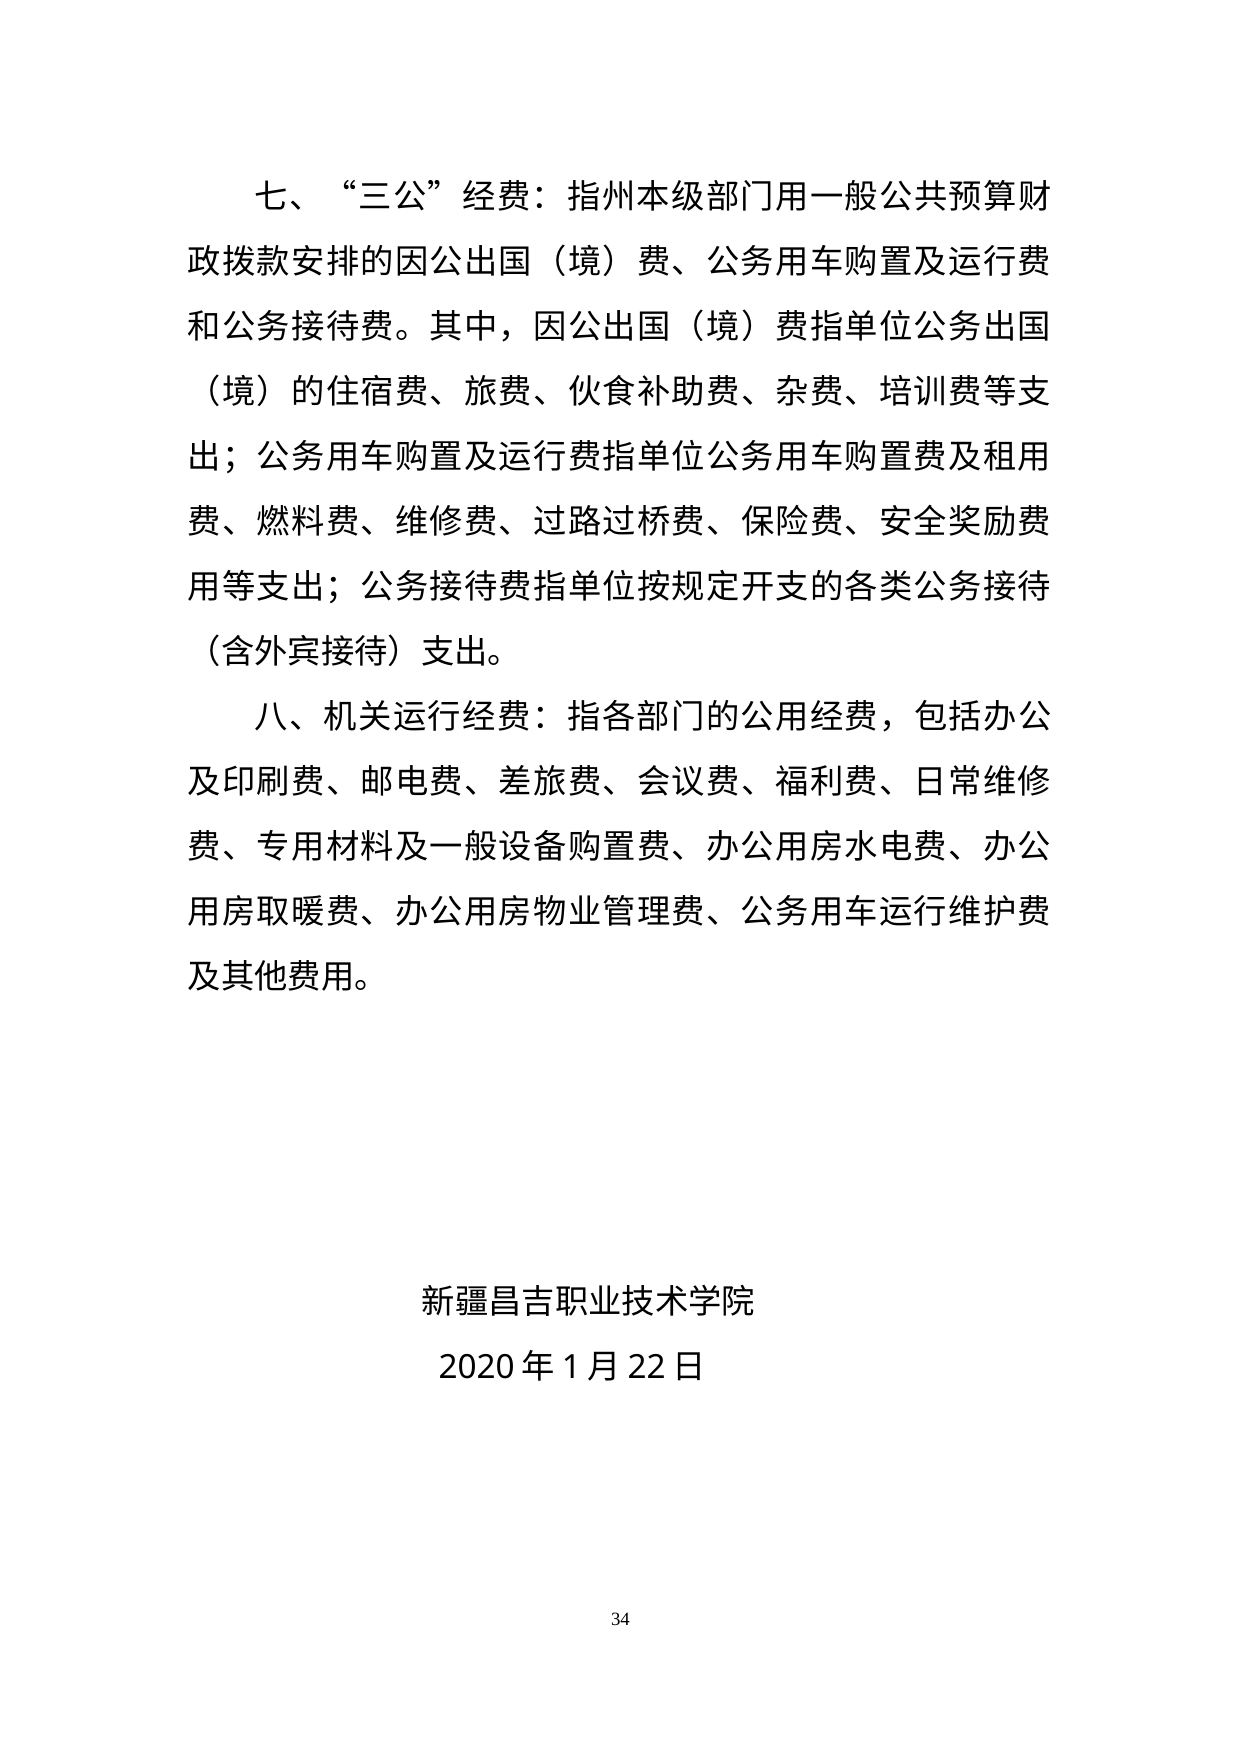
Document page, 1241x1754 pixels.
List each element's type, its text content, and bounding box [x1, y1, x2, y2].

text 八、机关运行经费：指各部门的公用经费，包括办公及印刷费、邮电费、差旅费、会议费、福利费、日常维修费、专用材料及一般设备购置费、办公用房水电费、办公用房取暖费、办公用房物业管理费、公务用车运行维护费及其他费用。 [187, 682, 1053, 1007]
text 新疆昌吉职业技术学院 [187, 1267, 1053, 1332]
text 七、“三公”经费：指州本级部门用一般公共预算财政拨款安排的因公出国（境）费、公务用车购置及运行费和公务接待费。其中，因公出国（境）费指单位公务出国（境）的住宿费、旅费、伙食补助费、杂费、培训费等支出；公务用车购置及运行费指单位公务用车购置费及租用费、燃料费、维修费、过路过桥费、保险费、安全奖励费用等支出；公务接待费指单位按规定开支的各类公务接待（含外宾接待）支出。 [187, 162, 1053, 682]
